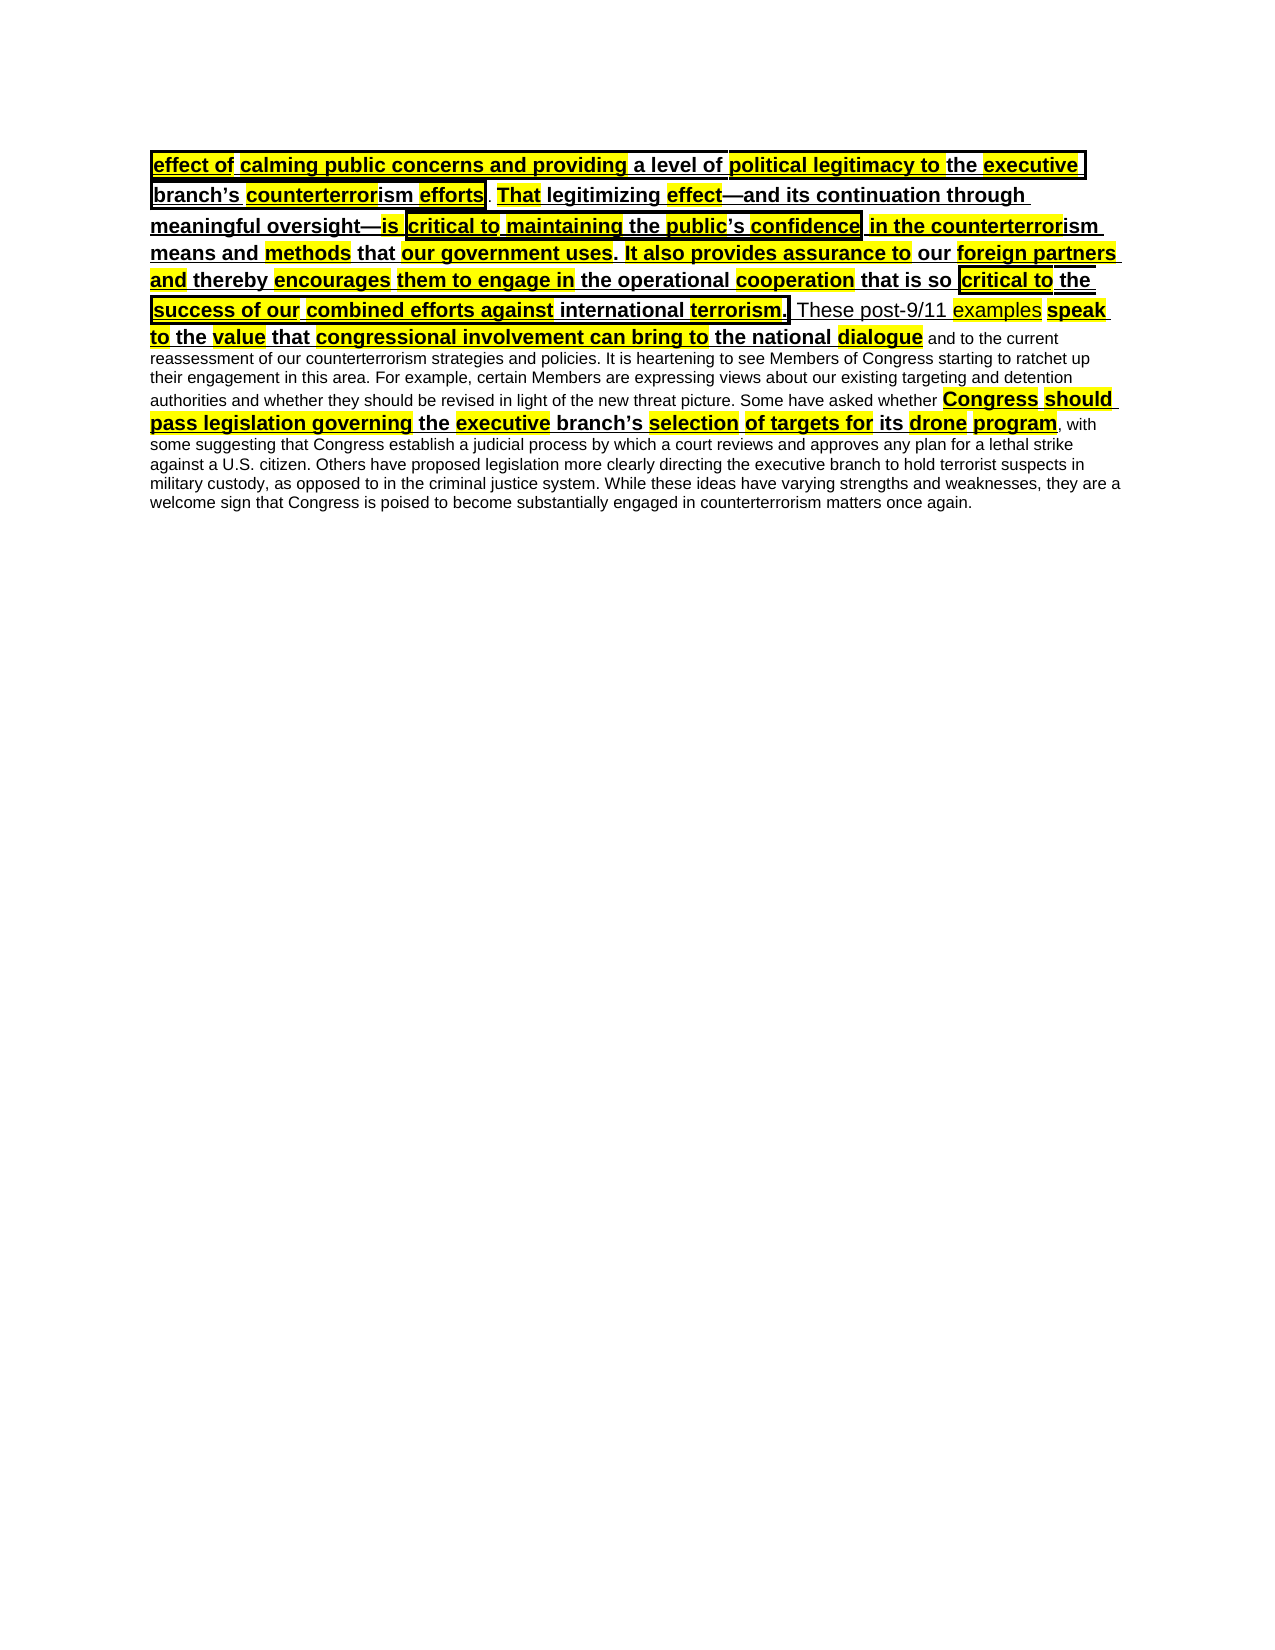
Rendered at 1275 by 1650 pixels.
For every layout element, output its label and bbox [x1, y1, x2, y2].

text [150, 150, 1125, 512]
